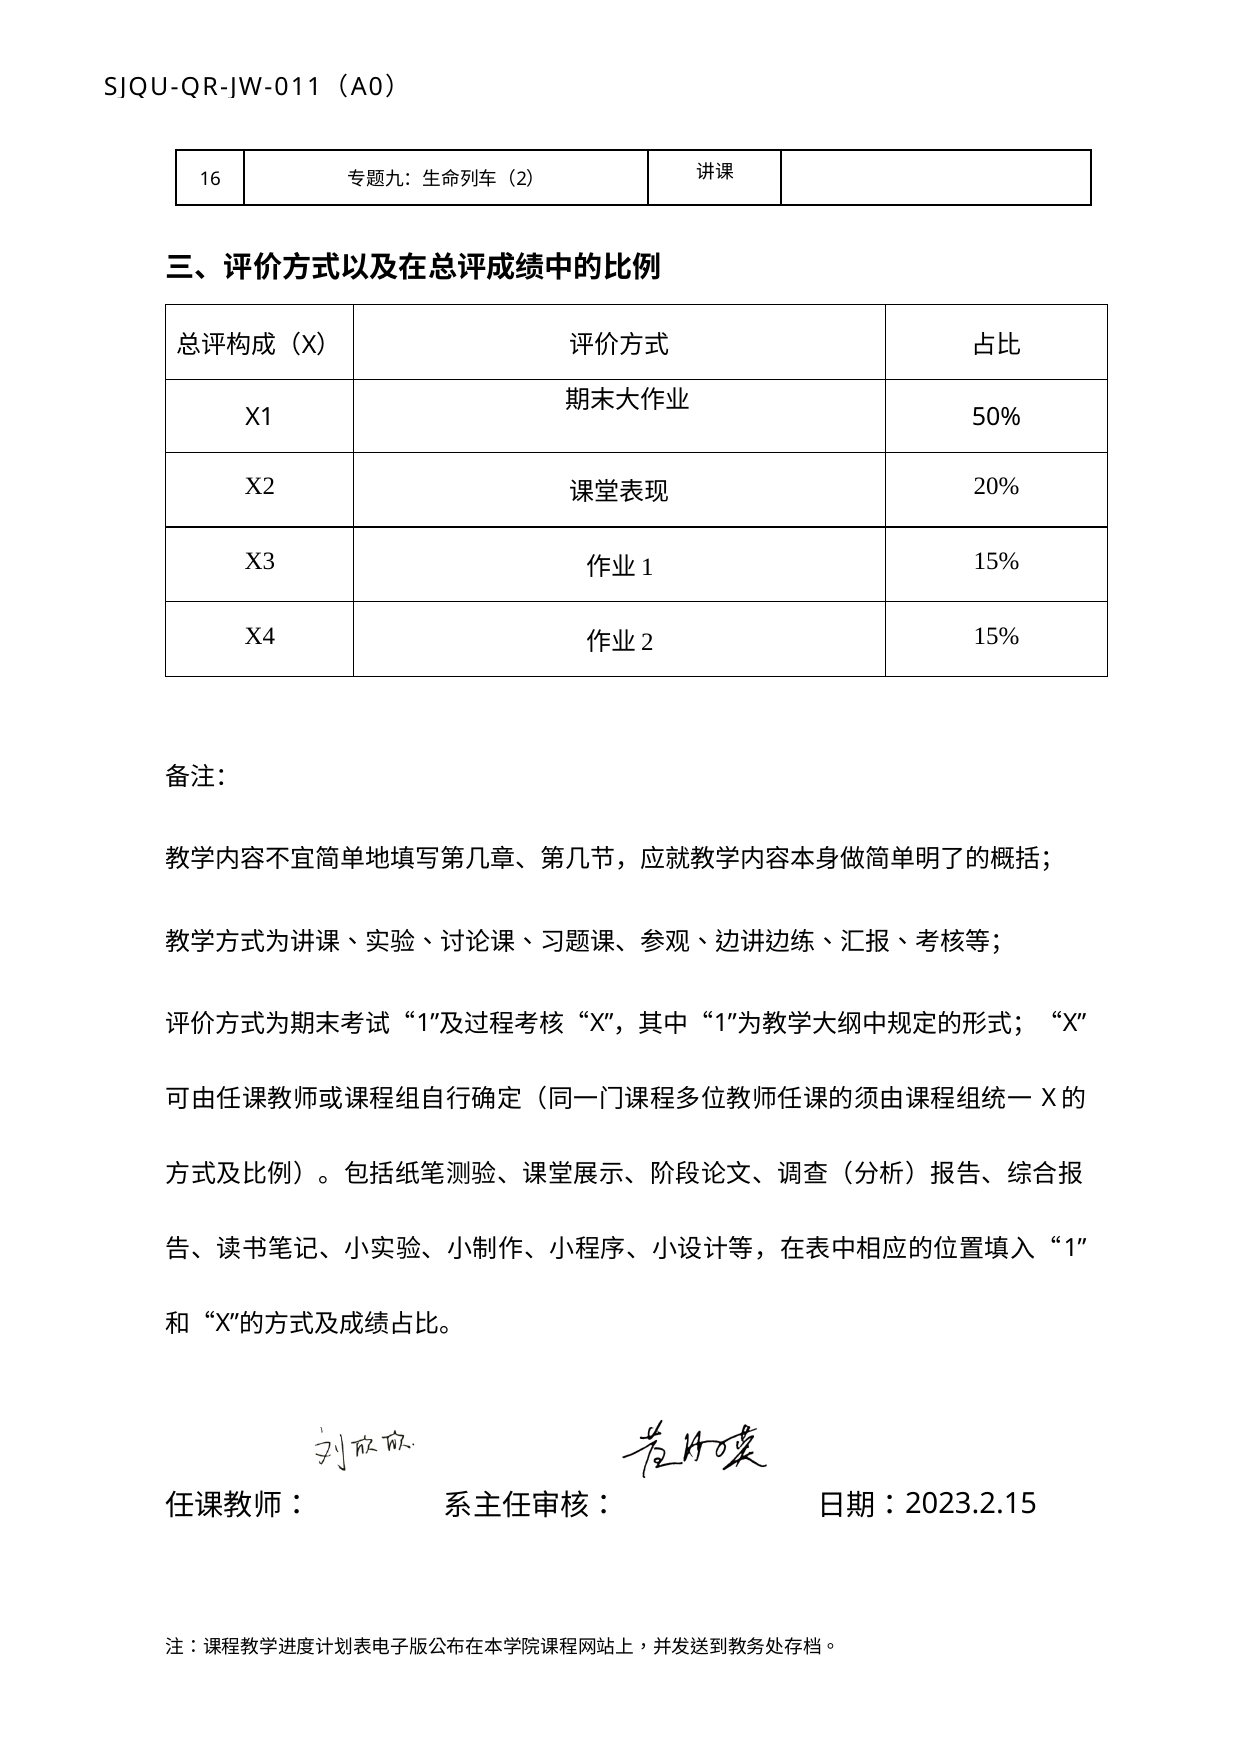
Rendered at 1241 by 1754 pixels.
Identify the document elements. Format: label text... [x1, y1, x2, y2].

table_cell 15% [886, 528, 1107, 601]
table_header 评价方式 [354, 305, 885, 379]
text 教学内容不宜简单地填写第几章、第几节，应就教学内容本身做简单明了的概括； [165, 804, 1087, 879]
table_cell 20% [886, 453, 1107, 526]
text 三、评价方式以及在总评成绩中的比例 [165, 243, 1087, 286]
table_cell X1 [166, 380, 353, 452]
table_header 总评构成（X） [166, 305, 353, 379]
text 备注： [165, 722, 1087, 797]
table_cell X3 [166, 528, 353, 601]
table_cell 50% [886, 380, 1107, 452]
text 评价方式为期末考试“1”及过程考核“X”，其中“1”为教学大纲中规定的形式；“X”可由任课教师或课程组自行确定（同一门课程多位教师任课的须由课程组统一X的方式及比例）。包括纸笔测验、课堂展示、阶段论文、调查（分析）报告、综合报告、读书笔记、小实验、小制作、小程序、小设计等，在表中相应的位置填入“1”和“X”的方式及成绩占比。 [165, 969, 1087, 1344]
table_cell 作业1 [354, 528, 885, 601]
table_cell 讲课 [649, 151, 780, 204]
table_cell 16 [177, 151, 243, 204]
table_cell [782, 151, 1090, 204]
table_cell 15% [886, 602, 1107, 676]
table_header 占比 [886, 305, 1107, 379]
table_cell 期末大作业 [354, 380, 885, 452]
table_cell 专题九：生命列车（2） [245, 151, 647, 204]
text 任课教师： 系主任审核： 日期：2023.2.15 [165, 1414, 1087, 1527]
table_cell 作业2 [354, 602, 885, 676]
table_cell 课堂表现 [354, 453, 885, 526]
text 教学方式为讲课、实验、讨论课、习题课、参观、边讲边练、汇报、考核等； [165, 887, 1087, 962]
table_cell X2 [166, 453, 353, 526]
table_cell X4 [166, 602, 353, 676]
picture [618, 1416, 779, 1486]
picture [311, 1419, 418, 1486]
